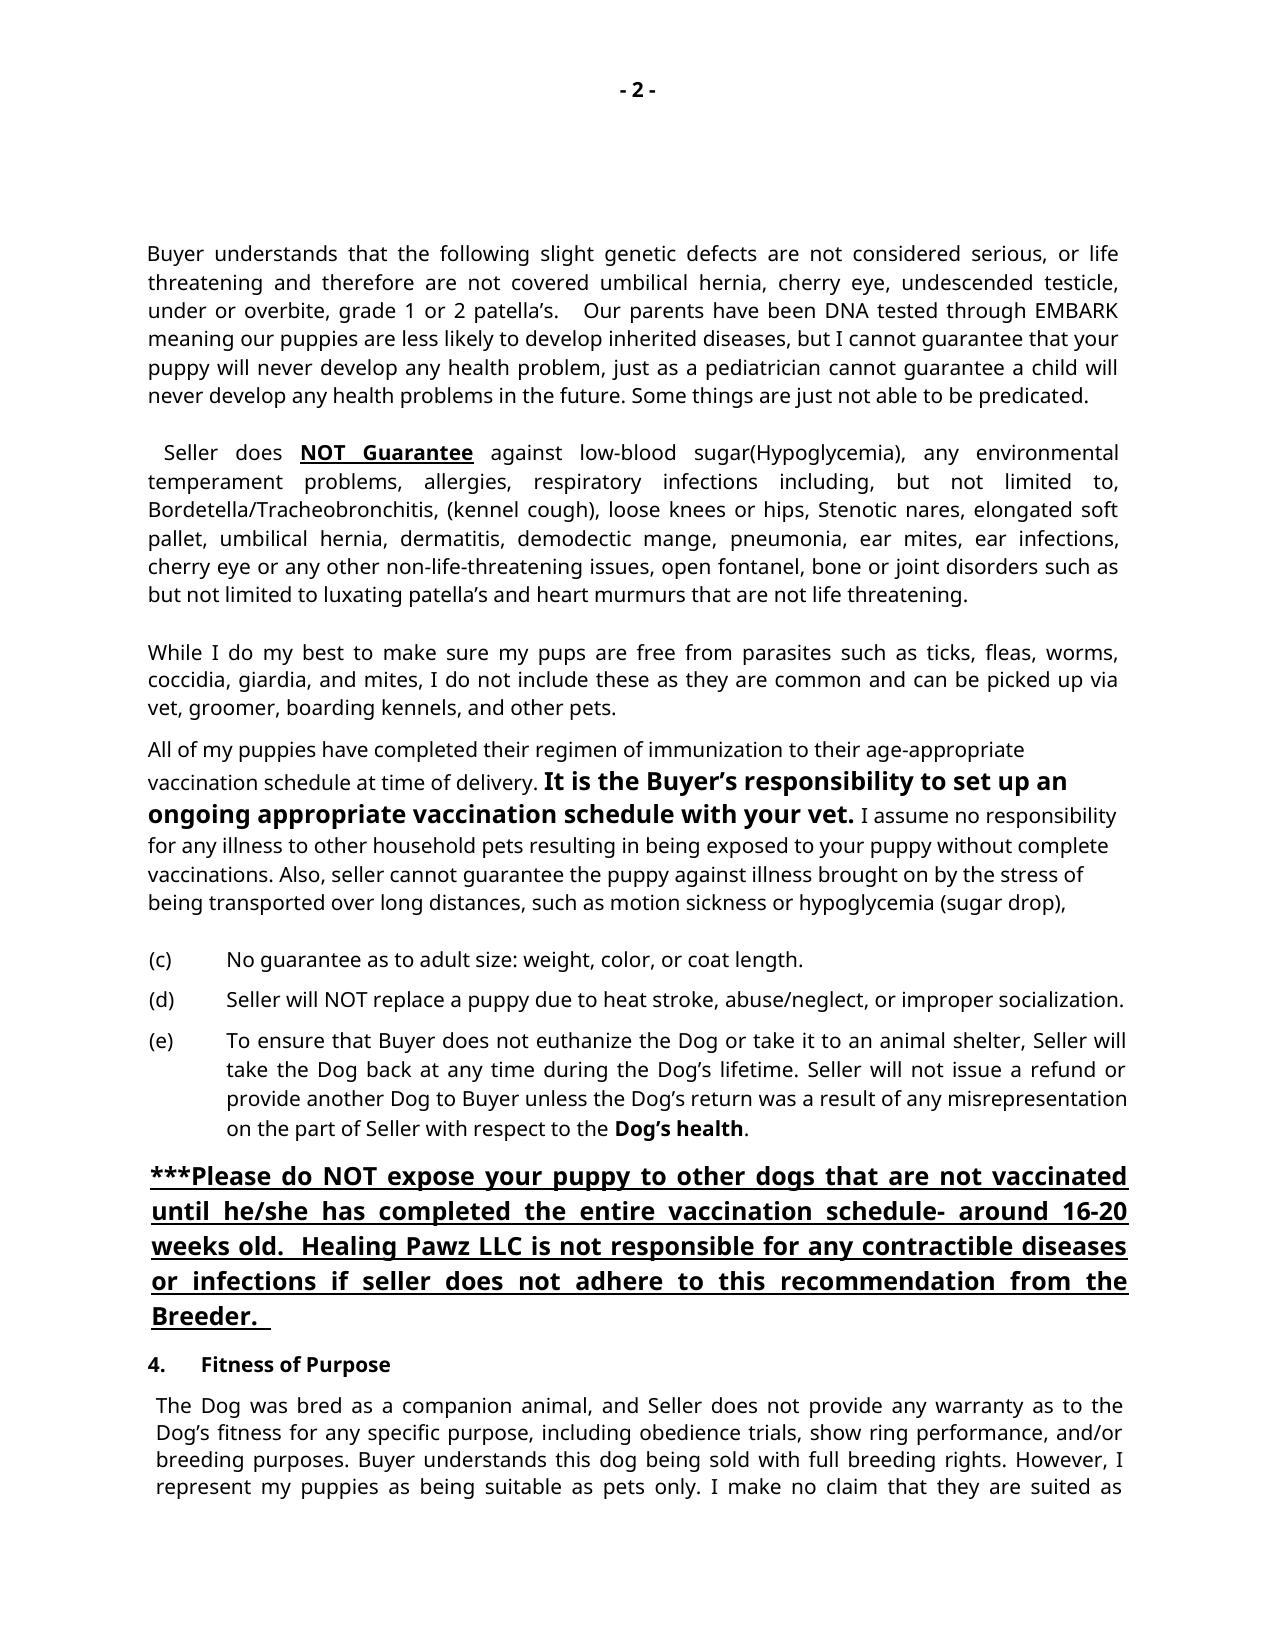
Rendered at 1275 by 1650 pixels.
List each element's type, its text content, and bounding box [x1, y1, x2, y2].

text All of my puppies have completed their regimen of immunization to their age-appropriate vaccination schedule at time of delivery. It is the Buyer’s responsibility to set up an ongoing appropriate vaccination schedule with your vet. I assume no responsibility for any illness to other household pets resulting in being exposed to your puppy without complete vaccinations. Also, seller cannot guarantee the puppy against illness brought on by the stress of being transported over long distances, such as motion sickness or hypoglycemia (sugar drop), [148, 735, 1120, 917]
list To ensure that Buyer does not euthanize the Dog or take it to an animal shelter, Seller will take the Dog back at any time during the Dog’s lifetime. Seller will not issue a refund or provide another Dog to Buyer unless the Dog’s return was a result of any misrepresentation on the part of Seller with respect to the Dog’s health. [149, 1026, 1128, 1142]
text ***Please do NOT expose your puppy to other dogs that are not vaccinated until he/she has completed the entire vaccination schedule- around 16-20 weeks old. Healing Pawz LLC is not responsible for any contractible diseases or infections if seller does not adhere to this recommendation from the Breeder. [150, 1159, 1128, 1188]
text ***Please do NOT expose your puppy to other dogs that are not vaccinated until he/she has completed the entire vaccination schedule- around 16-20 weeks old. Healing Pawz LLC is not responsible for any contractible diseases or infections if seller does not adhere to this recommendation from the Breeder. [150, 1190, 1128, 1333]
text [156, 1392, 1124, 1500]
text Buyer understands that the following slight genetic defects are not considered serious, or life threatening and therefore are not covered umbilical hernia, cherry eye, undescended testicle, under or overbite, grade 1 or 2 patella’s. Our parents have been DNA tested through EMBARK meaning our puppies are less likely to develop inherited diseases, but I cannot guarantee that your puppy will never develop any health problem, just as a pediatrician cannot guarantee a child will never develop any health problems in the future. Some things are just not able to be predicated. [147, 239, 1120, 410]
list No guarantee as to adult size: weight, color, or coat length. [149, 945, 1128, 973]
list Seller will NOT replace a puppy due to heat stroke, abuse/neglect, or improper socialization. [149, 986, 1128, 1014]
text Seller does NOT Guarantee against low-blood sugar(Hypoglycemia), any environmental temperament problems, allergies, respiratory infections including, but not limited to, Bordetella/Tracheobronchitis, (kennel cough), loose knees or hips, Stenotic nares, elongated soft pallet, umbilical hernia, dermatitis, demodectic mange, pneumonia, ear mites, ear infections, cherry eye or any other non-life-threatening issues, open fontanel, bone or joint disorders such as but not limited to luxating patella’s and heart murmurs that are not life threatening. [147, 438, 1120, 609]
subtitle 4. Fitness of Purpose [148, 1350, 1225, 1378]
text While I do my best to make sure my pups are free from parasites such as ticks, fleas, worms, coccidia, giardia, and mites, I do not include these as they are common and can be picked up via vet, groomer, boarding kennels, and other pets. [148, 637, 1120, 722]
